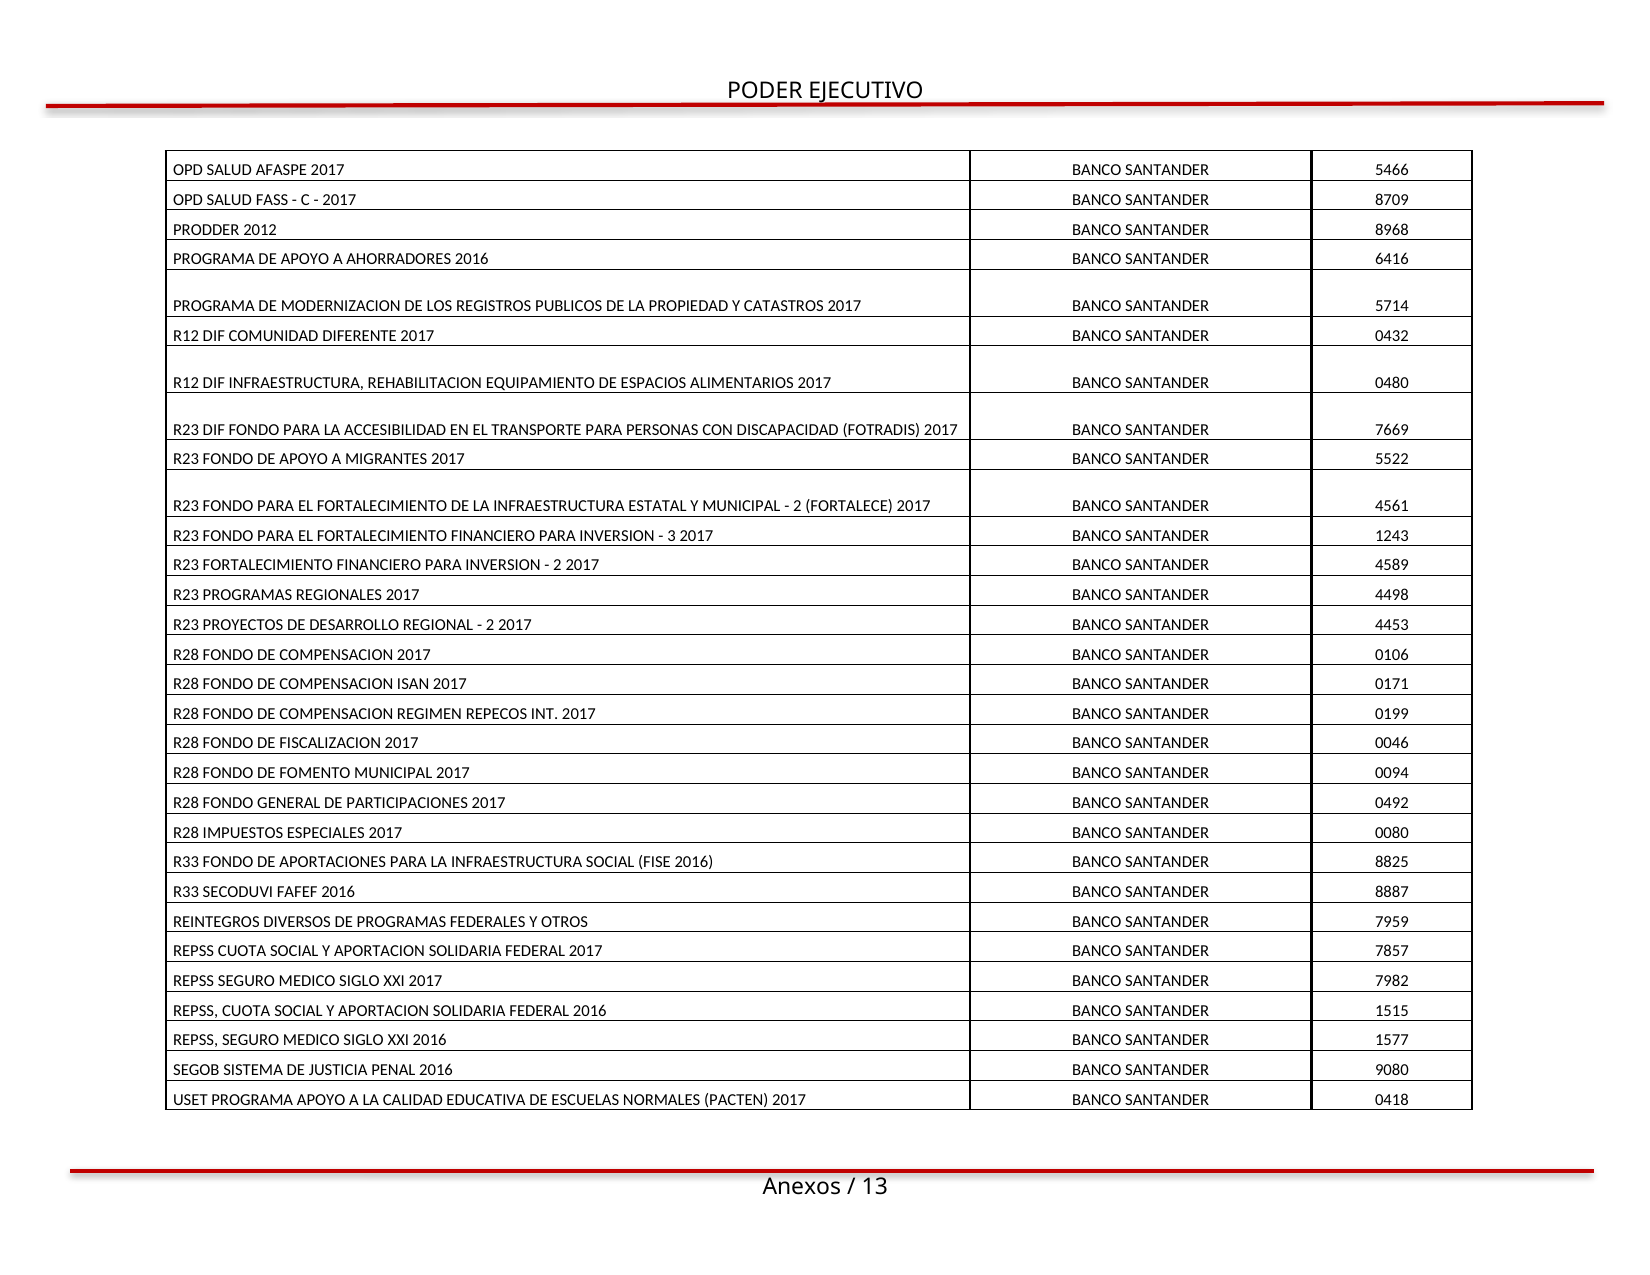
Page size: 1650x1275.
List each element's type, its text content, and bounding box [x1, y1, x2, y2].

table_cell PRODDER 2012 [167, 210, 969, 239]
table_cell BANCO SANTANDER [971, 576, 1310, 605]
table_cell R23 FONDO PARA EL FORTALECIMIENTO DE LA INFRAESTRUCTURA ESTATAL Y MUNICIPAL - 2 (FORTALECE) 2017 [167, 470, 969, 516]
table_cell R23 DIF FONDO PARA LA ACCESIBILIDAD EN EL TRANSPORTE PARA PERSONAS CON DISCAPACIDAD (FOTRADIS) 2017 [167, 393, 969, 439]
table_cell 8887 [1313, 873, 1471, 902]
table_cell REPSS SEGURO MEDICO SIGLO XXI 2017 [167, 962, 969, 991]
table_cell R12 DIF INFRAESTRUCTURA, REHABILITACION EQUIPAMIENTO DE ESPACIOS ALIMENTARIOS 2017 [167, 346, 969, 392]
table_cell 5714 [1313, 270, 1471, 316]
table_cell 1243 [1313, 517, 1471, 545]
table_cell 7857 [1313, 932, 1471, 961]
table_cell 7669 [1313, 393, 1471, 439]
table_cell BANCO SANTANDER [971, 962, 1310, 991]
table_cell R28 FONDO DE FISCALIZACION 2017 [167, 725, 969, 753]
table_cell BANCO SANTANDER [971, 606, 1310, 634]
table_cell 5466 [1313, 151, 1471, 180]
table_cell BANCO SANTANDER [971, 1021, 1310, 1050]
table_cell BANCO SANTANDER [971, 1081, 1310, 1109]
table_cell BANCO SANTANDER [971, 843, 1310, 872]
table_cell BANCO SANTANDER [971, 725, 1310, 753]
table_cell R23 FONDO PARA EL FORTALECIMIENTO FINANCIERO PARA INVERSION - 3 2017 [167, 517, 969, 545]
table_cell BANCO SANTANDER [971, 754, 1310, 783]
table_cell BANCO SANTANDER [971, 440, 1310, 469]
table_cell 5522 [1313, 440, 1471, 469]
table_cell PROGRAMA DE APOYO A AHORRADORES 2016 [167, 240, 969, 269]
table_cell 0094 [1313, 754, 1471, 783]
table_cell 0080 [1313, 814, 1471, 842]
table_cell 7959 [1313, 903, 1471, 931]
table_cell BANCO SANTANDER [971, 932, 1310, 961]
table_cell BANCO SANTANDER [971, 151, 1310, 180]
table_cell BANCO SANTANDER [971, 992, 1310, 1020]
table_cell 4453 [1313, 606, 1471, 634]
table_cell 8968 [1313, 210, 1471, 239]
table_cell 0492 [1313, 784, 1471, 812]
table_cell R23 PROGRAMAS REGIONALES 2017 [167, 576, 969, 605]
table_cell 1577 [1313, 1021, 1471, 1050]
table_cell R23 FONDO DE APOYO A MIGRANTES 2017 [167, 440, 969, 469]
table_cell R28 FONDO DE COMPENSACION ISAN 2017 [167, 665, 969, 694]
table_cell 0418 [1313, 1081, 1471, 1109]
table_cell 8709 [1313, 181, 1471, 209]
table_cell BANCO SANTANDER [971, 346, 1310, 392]
table_cell BANCO SANTANDER [971, 873, 1310, 902]
table_cell PROGRAMA DE MODERNIZACION DE LOS REGISTROS PUBLICOS DE LA PROPIEDAD Y CATASTROS 2017 [167, 270, 969, 316]
table_cell BANCO SANTANDER [971, 181, 1310, 209]
table_cell 0199 [1313, 695, 1471, 723]
table_cell BANCO SANTANDER [971, 695, 1310, 723]
table_cell REPSS CUOTA SOCIAL Y APORTACION SOLIDARIA FEDERAL 2017 [167, 932, 969, 961]
table_cell R12 DIF COMUNIDAD DIFERENTE 2017 [167, 317, 969, 345]
table_cell 0106 [1313, 635, 1471, 664]
table_cell BANCO SANTANDER [971, 635, 1310, 664]
table_cell R28 FONDO GENERAL DE PARTICIPACIONES 2017 [167, 784, 969, 812]
table_cell 9080 [1313, 1051, 1471, 1080]
table_cell SEGOB SISTEMA DE JUSTICIA PENAL 2016 [167, 1051, 969, 1080]
table_cell BANCO SANTANDER [971, 517, 1310, 545]
table_cell 6416 [1313, 240, 1471, 269]
table_cell BANCO SANTANDER [971, 240, 1310, 269]
table_cell USET PROGRAMA APOYO A LA CALIDAD EDUCATIVA DE ESCUELAS NORMALES (PACTEN) 2017 [167, 1081, 969, 1109]
table_cell OPD SALUD AFASPE 2017 [167, 151, 969, 180]
table_cell 8825 [1313, 843, 1471, 872]
table_cell R33 FONDO DE APORTACIONES PARA LA INFRAESTRUCTURA SOCIAL (FISE 2016) [167, 843, 969, 872]
table_cell R28 FONDO DE FOMENTO MUNICIPAL 2017 [167, 754, 969, 783]
table_cell R23 FORTALECIMIENTO FINANCIERO PARA INVERSION - 2 2017 [167, 546, 969, 575]
table_cell BANCO SANTANDER [971, 270, 1310, 316]
table_cell R28 IMPUESTOS ESPECIALES 2017 [167, 814, 969, 842]
table_cell 4561 [1313, 470, 1471, 516]
table_cell BANCO SANTANDER [971, 470, 1310, 516]
table_cell BANCO SANTANDER [971, 814, 1310, 842]
table_cell 7982 [1313, 962, 1471, 991]
table_cell BANCO SANTANDER [971, 393, 1310, 439]
table_cell BANCO SANTANDER [971, 546, 1310, 575]
table_cell BANCO SANTANDER [971, 665, 1310, 694]
table_cell 0480 [1313, 346, 1471, 392]
table_cell BANCO SANTANDER [971, 317, 1310, 345]
table_cell 0046 [1313, 725, 1471, 753]
table_cell OPD SALUD FASS - C - 2017 [167, 181, 969, 209]
table_cell REINTEGROS DIVERSOS DE PROGRAMAS FEDERALES Y OTROS [167, 903, 969, 931]
table_cell 4498 [1313, 576, 1471, 605]
table_cell REPSS, SEGURO MEDICO SIGLO XXI 2016 [167, 1021, 969, 1050]
table_cell BANCO SANTANDER [971, 210, 1310, 239]
table_cell 0432 [1313, 317, 1471, 345]
table_cell R28 FONDO DE COMPENSACION 2017 [167, 635, 969, 664]
table_cell R28 FONDO DE COMPENSACION REGIMEN REPECOS INT. 2017 [167, 695, 969, 723]
table_cell 4589 [1313, 546, 1471, 575]
table_cell REPSS, CUOTA SOCIAL Y APORTACION SOLIDARIA FEDERAL 2016 [167, 992, 969, 1020]
table_cell BANCO SANTANDER [971, 784, 1310, 812]
table_cell BANCO SANTANDER [971, 903, 1310, 931]
table_cell BANCO SANTANDER [971, 1051, 1310, 1080]
table_cell R23 PROYECTOS DE DESARROLLO REGIONAL - 2 2017 [167, 606, 969, 634]
table_cell 0171 [1313, 665, 1471, 694]
table_cell R33 SECODUVI FAFEF 2016 [167, 873, 969, 902]
table_cell 1515 [1313, 992, 1471, 1020]
